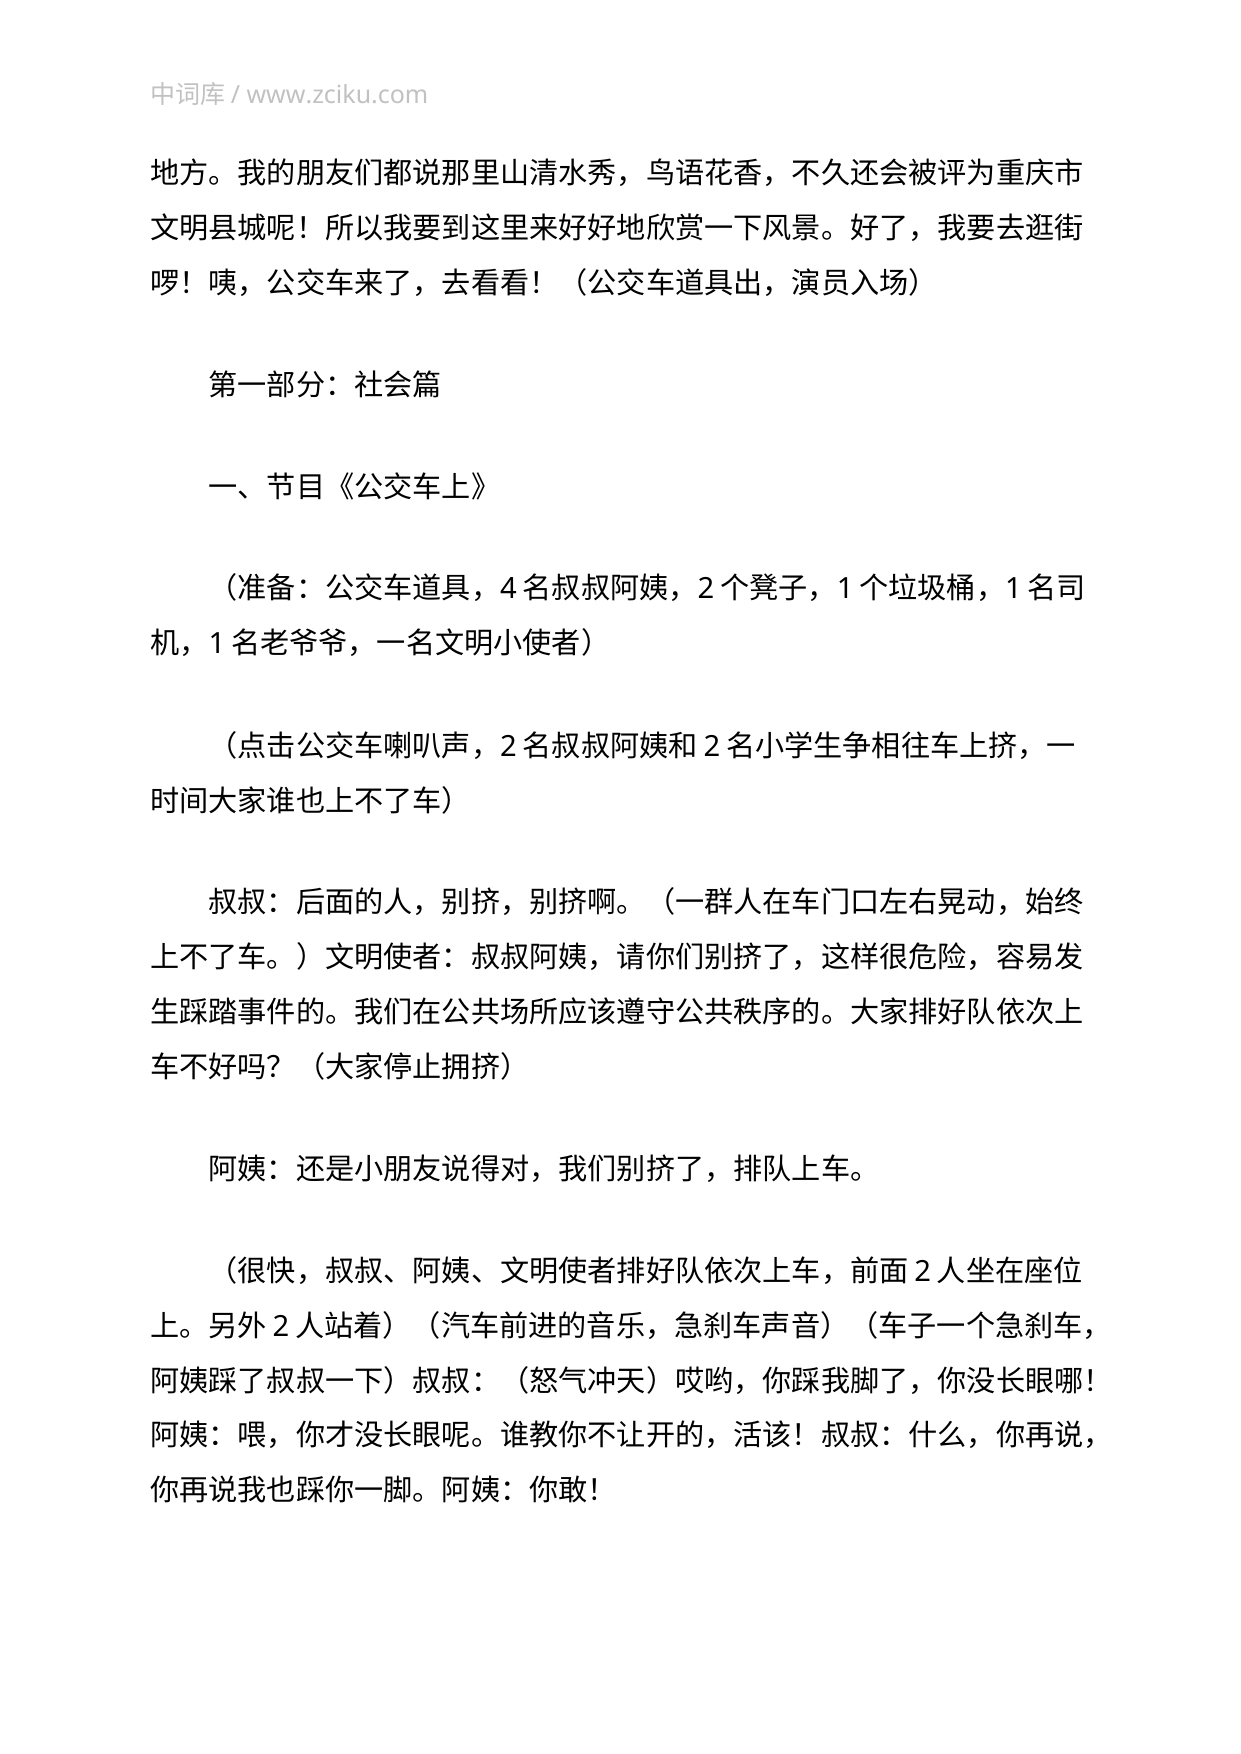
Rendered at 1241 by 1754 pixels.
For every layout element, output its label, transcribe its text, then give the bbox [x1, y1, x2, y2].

text 一、节目《公交车上》 [150, 463, 1090, 506]
text （点击公交车喇叭声，2名叔叔阿姨和2名小学生争相往车上挤，一时间大家谁也上不了车） [150, 722, 1090, 819]
text （准备：公交车道具，4名叔叔阿姨，2个凳子，1个垃圾桶，1名司机，1名老爷爷，一名文明小使者） [150, 565, 1090, 662]
text （很快，叔叔、阿姨、文明使者排好队依次上车，前面2人坐在座位上。另外2人站着）（汽车前进的音乐，急刹车声音）（车子一个急刹车，阿姨踩了叔叔一下）叔叔：（怒气冲天）哎哟，你踩我脚了，你没长眼哪！阿姨：喂，你才没长眼呢。谁教你不让开的，活该！叔叔：什么，你再说，你再说我也踩你一脚。阿姨：你敢！ [150, 1247, 1090, 1509]
text 第一部分：社会篇 [150, 362, 1090, 404]
text 叔叔：后面的人，别挤，别挤啊。（一群人在车门口左右晃动，始终上不了车。）文明使者：叔叔阿姨，请你们别挤了，这样很危险，容易发生踩踏事件的。我们在公共场所应该遵守公共秩序的。大家排好队依次上车不好吗？（大家停止拥挤） [150, 879, 1090, 1086]
text 阿姨：还是小朋友说得对，我们别挤了，排队上车。 [150, 1145, 1090, 1188]
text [150, 150, 1090, 302]
